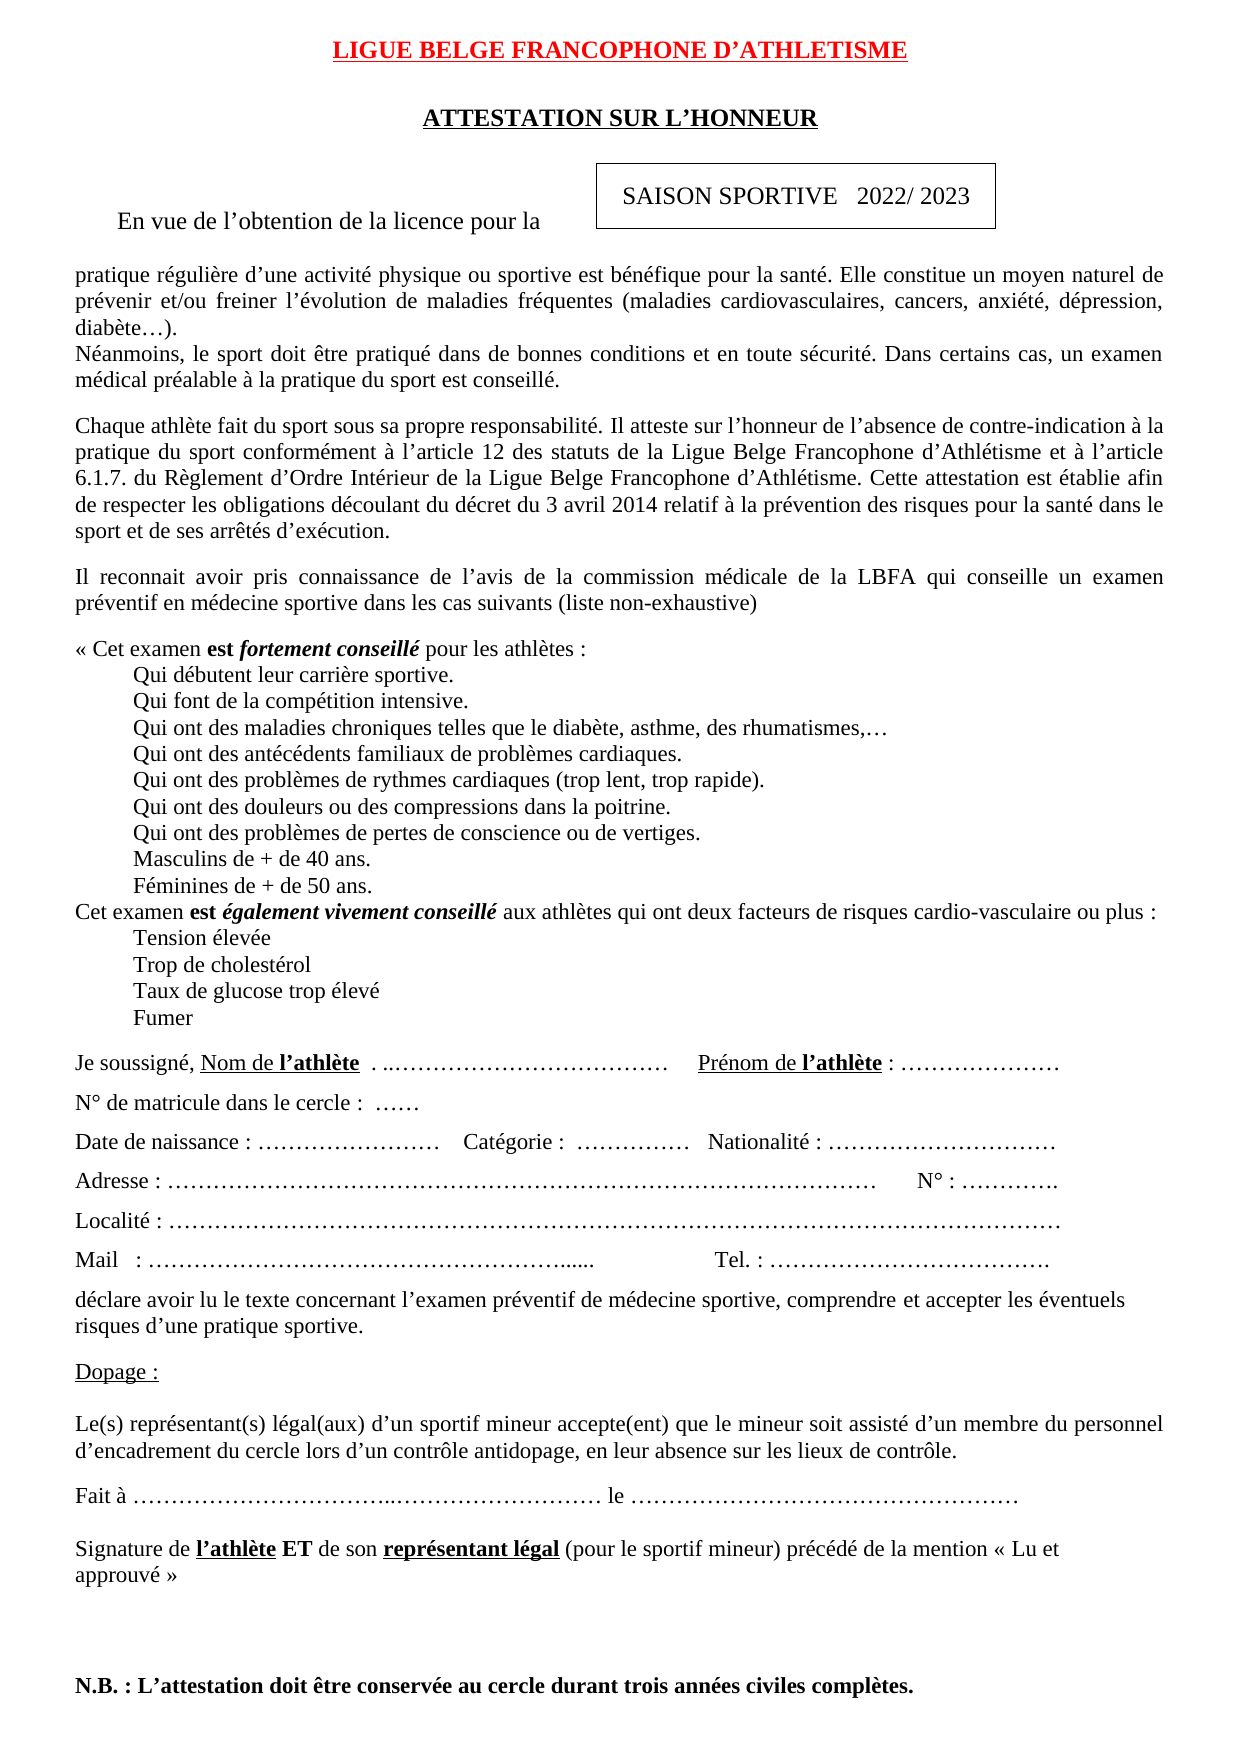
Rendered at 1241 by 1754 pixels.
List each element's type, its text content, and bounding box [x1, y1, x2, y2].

text  Féminines de + de 50 ans. [75, 872, 1165, 898]
text En vue de l’obtention de la licence pour la [75, 206, 1165, 234]
text  Qui ont des douleurs ou des compressions dans la poitrine. [75, 793, 1165, 819]
text ATTESTATION SUR L’HONNEUR [75, 103, 1165, 131]
text  Qui ont des problèmes de pertes de conscience ou de vertiges. [75, 819, 1165, 845]
text Mail : ………………………………………………...... Tel. : ………………………………. [75, 1246, 1165, 1273]
text  Qui ont des problèmes de rythmes cardiaques (trop lent, trop rapide). [75, 766, 1165, 793]
text Il reconnait avoir pris connaissance de l’avis de la commission médicale de la LBFA qui conseille un examen préventif en médecine sportive dans les cas suivants (liste non-exhaustive) [75, 563, 1165, 615]
text Localité : ……………………………………………………………………………………………………… [75, 1207, 1165, 1233]
text N.B. : L’attestation doit être conservée au cercle durant trois années civiles complètes. [75, 1672, 1165, 1698]
text Je soussigné, Nom de l’athlète . ..……………………………… Prénom de l’athlète : ………………… [75, 1049, 1210, 1075]
text Dopage : [75, 1358, 1165, 1384]
text Signature de l’athlète ET de son représentant légal (pour le sportif mineur) précédé de la mention « Lu et approuvé » [75, 1535, 1165, 1588]
text  Tension élevée [75, 924, 1165, 951]
text « Cet examen est fortement conseillé pour les athlètes : [75, 634, 1165, 661]
text  Taux de glucose trop élevé [75, 977, 1165, 1003]
text Cet examen est également vivement conseillé aux athlètes qui ont deux facteurs de risques cardio-vasculaire ou plus : [75, 898, 1165, 924]
text Néanmoins, le sport doit être pratiqué dans de bonnes conditions et en toute sécurité. Dans certains cas, un examen médical préalable à la pratique du sport est conseillé. [75, 340, 1165, 393]
text Date de naissance : …………………… Catégorie : …………… Nationalité : ………………………… [75, 1128, 1210, 1154]
text pratique régulière d’une activité physique ou sportive est bénéfique pour la santé. Elle constitue un moyen naturel de prévenir et/ou freiner l’évolution de maladies fréquentes (maladies cardiovasculaires, cancers, anxiété, dépression, diabète…). [75, 261, 1165, 340]
text Adresse : ………………………………………………………………………………… N° : …………. [75, 1167, 1165, 1194]
text  Trop de cholestérol [75, 951, 1165, 977]
text Le(s) représentant(s) légal(aux) d’un sportif mineur accepte(ent) que le mineur soit assisté d’un membre du personnel d’encadrement du cercle lors d’un contrôle antidopage, en leur absence sur les lieux de contrôle. [75, 1411, 1165, 1463]
text Fait à ……………………………..……………………… le …………………………………………… [75, 1482, 1165, 1509]
text  Fumer [75, 1003, 1165, 1030]
table_header SAISON SPORTIVE 2022/ 2023 [597, 164, 995, 227]
text  Qui ont des antécédents familiaux de problèmes cardiaques. [75, 740, 1165, 766]
text Chaque athlète fait du sport sous sa propre responsabilité. Il atteste sur l’honneur de l’absence de contre-indication à la pratique du sport conformément à l’article 12 des statuts de la Ligue Belge Francophone d’Athlétisme et à l’article 6.1.7. du Règlement d’Ordre Intérieur de la Ligue Belge Francophone d’Athlétisme. Cette attestation est établie afin de respecter les obligations découlant du décret du 3 avril 2014 relatif à la prévention des risques pour la santé dans le sport et de ses arrêtés d’exécution. [75, 412, 1165, 543]
text déclare avoir lu le texte concernant l’examen préventif de médecine sportive, comprendre et accepter les éventuels risques d’une pratique sportive. [75, 1286, 1165, 1339]
text  Masculins de + de 40 ans. [75, 845, 1165, 872]
text LIGUE BELGE FRANCOPHONE D’ATHLETISME [75, 36, 1165, 64]
text  Qui font de la compétition intensive. [75, 687, 1165, 714]
text N° de matricule dans le cercle : …… [75, 1088, 1165, 1115]
text  Qui ont des maladies chroniques telles que le diabète, asthme, des rhumatismes,… [75, 714, 1165, 740]
text  Qui débutent leur carrière sportive. [75, 661, 1165, 687]
